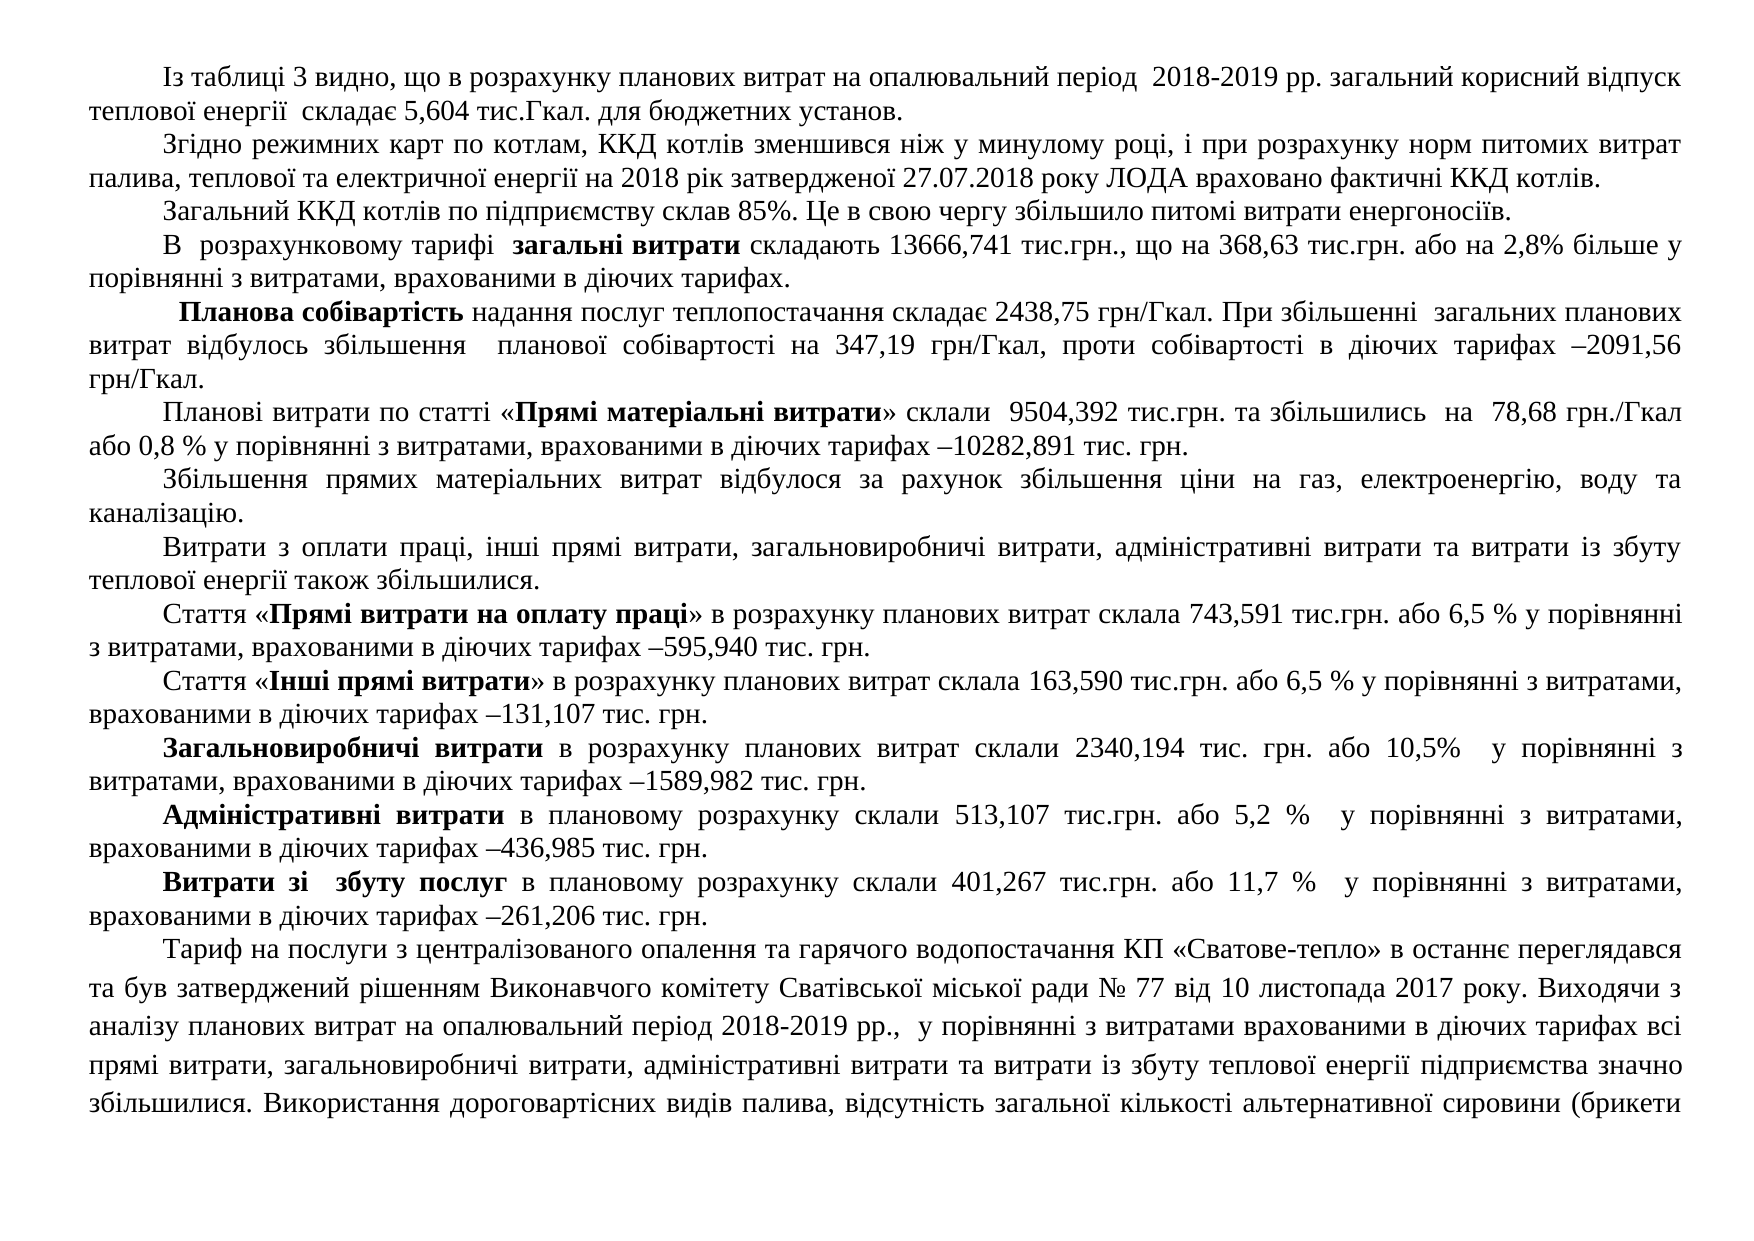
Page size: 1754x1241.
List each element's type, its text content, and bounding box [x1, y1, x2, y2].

text В розрахунковому тарифі загальні витрати складають 13666,741 тис.грн., що на 368,63 тис.грн. або на 2,8% більше у порівнянні з витратами, врахованими в діючих тарифах. [89, 227, 1683, 294]
text Стаття «Прямі витрати на оплату праці» в розрахунку планових витрат склала 743,591 тис.грн. або 6,5 % у порівнянні з витратами, врахованими в діючих тарифах –595,940 тис. грн. [89, 596, 1683, 663]
text Збільшення прямих матеріальних витрат відбулося за рахунок збільшення ціни на газ, електроенергію, воду та каналізацію. [89, 462, 1683, 529]
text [89, 931, 1683, 1119]
text Планова собівартість надання послуг теплопостачання складає 2438,75 грн/Гкал. При збільшенні загальних планових витрат відбулось збільшення планової собівартості на 347,19 грн/Гкал, проти собівартості в діючих тарифах –2091,56 грн/Гкал. [89, 294, 1683, 394]
text Загальний ККД котлів по підприємству склав 85%. Це в свою чергу збільшило питомі витрати енергоносіїв. [89, 193, 1683, 227]
text Витрати з оплати праці, інші прямі витрати, загальновиробничі витрати, адміністративні витрати та витрати із збуту теплової енергії також збільшилися. [89, 529, 1683, 596]
text Із таблиці 3 видно, що в розрахунку планових витрат на опалювальний період 2018-2019 рр. загальний корисний відпуск теплової енергії складає 5,604 тис.Гкал. для бюджетних установ. [89, 59, 1683, 126]
text Загальновиробничі витрати в розрахунку планових витрат склали 2340,194 тис. грн. або 10,5% у порівнянні з витратами, врахованими в діючих тарифах –1589,982 тис. грн. [89, 730, 1683, 797]
text Планові витрати по статті «Прямі матеріальні витрати» склали 9504,392 тис.грн. та збільшились на 78,68 грн./Гкал або 0,8 % у порівнянні з витратами, врахованими в діючих тарифах –10282,891 тис. грн. [89, 394, 1683, 462]
text Адміністративні витрати в плановому розрахунку склали 513,107 тис.грн. або 5,2 % у порівнянні з витратами, врахованими в діючих тарифах –436,985 тис. грн. [89, 797, 1683, 864]
text Стаття «Інші прямі витрати» в розрахунку планових витрат склала 163,590 тис.грн. або 6,5 % у порівнянні з витратами, врахованими в діючих тарифах –131,107 тис. грн. [89, 663, 1683, 730]
text Згідно режимних карт по котлам, ККД котлів зменшився ніж у минулому році, і при розрахунку норм питомих витрат палива, теплової та електричної енергії на 2018 рік затвердженої 27.07.2018 року ЛОДА враховано фактичні ККД котлів. [89, 126, 1683, 193]
text Витрати зі збуту послуг в плановому розрахунку склали 401,267 тис.грн. або 11,7 % у порівнянні з витратами, врахованими в діючих тарифах –261,206 тис. грн. [89, 864, 1683, 931]
